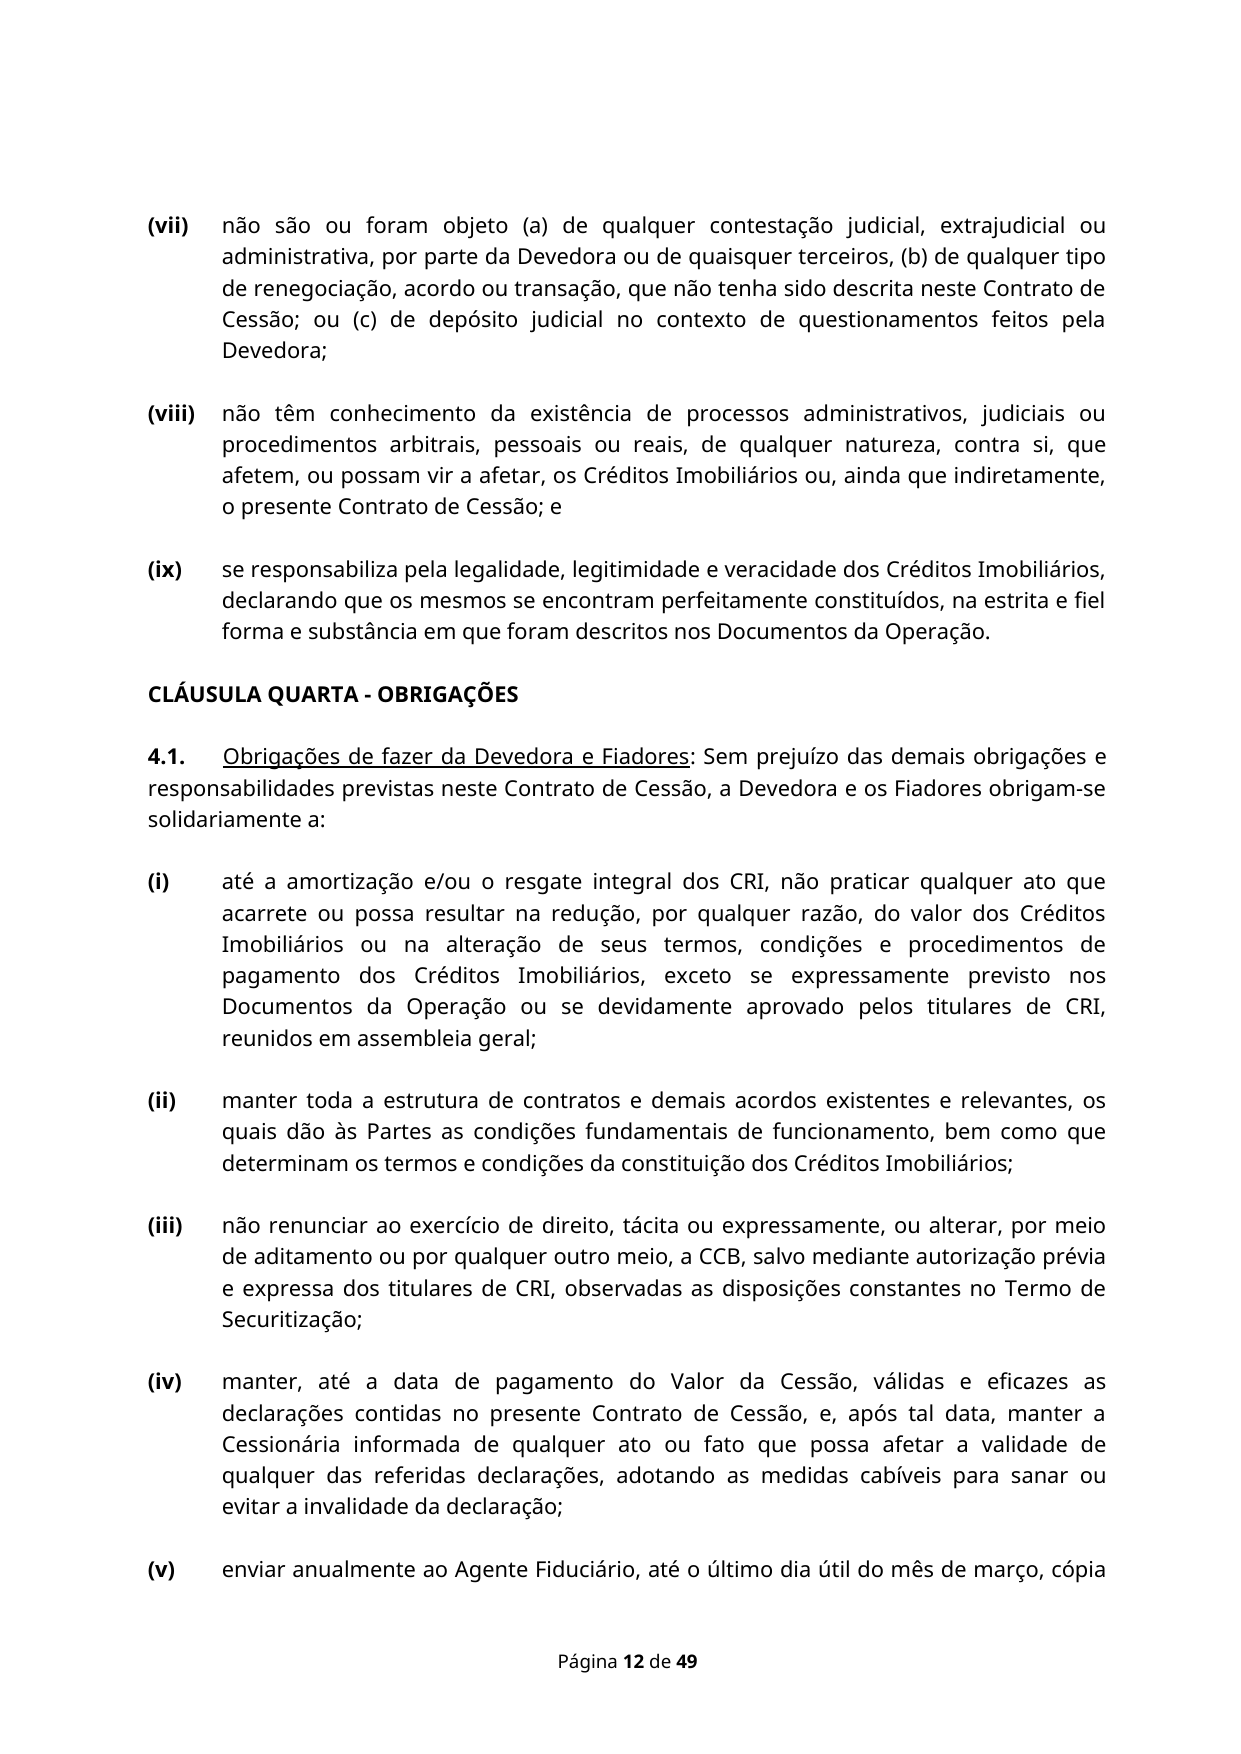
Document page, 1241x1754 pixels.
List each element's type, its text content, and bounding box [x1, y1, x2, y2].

list não são ou foram objeto (a) de qualquer contestação judicial, extrajudicial ou administrativa, por parte da Devedora ou de quaisquer terceiros, (b) de qualquer tipo de renegociação, acordo ou transação, que não tenha sido descrita neste Contrato de Cessão; ou (c) de depósito judicial no contexto de questionamentos feitos pela Devedora; [148, 208, 1107, 365]
list até a amortização e/ou o resgate integral dos CRI, não praticar qualquer ato que acarrete ou possa resultar na redução, por qualquer razão, do valor dos Créditos Imobiliários ou na alteração de seus termos, condições e procedimentos de pagamento dos Créditos Imobiliários, exceto se expressamente previsto nos Documentos da Operação ou se devidamente aprovado pelos titulares de CRI, reunidos em assembleia geral; [148, 865, 1107, 1052]
list não renunciar ao exercício de direito, tácita ou expressamente, ou alterar, por meio de aditamento ou por qualquer outro meio, a CCB, salvo mediante autorização prévia e expressa dos titulares de CRI, observadas as disposições constantes no Termo de Securitização; [148, 1208, 1107, 1333]
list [148, 1552, 1107, 1583]
text CLÁUSULA QUARTA - OBRIGAÇÕES [148, 677, 1107, 708]
list manter, até a data de pagamento do Valor da Cessão, válidas e eficazes as declarações contidas no presente Contrato de Cessão, e, após tal data, manter a Cessionária informada de qualquer ato ou fato que possa afetar a validade de qualquer das referidas declarações, adotando as medidas cabíveis para sanar ou evitar a invalidade da declaração; [148, 1365, 1107, 1521]
text 4.1. Obrigações de fazer da Devedora e Fiadores: Sem prejuízo das demais obrigações e responsabilidades previstas neste Contrato de Cessão, a Devedora e os Fiadores obrigam-se solidariamente a: [148, 740, 1107, 833]
list não têm conhecimento da existência de processos administrativos, judiciais ou procedimentos arbitrais, pessoais ou reais, de qualquer natureza, contra si, que afetem, ou possam vir a afetar, os Créditos Imobiliários ou, ainda que indiretamente, o presente Contrato de Cessão; e [148, 396, 1107, 521]
list se responsabiliza pela legalidade, legitimidade e veracidade dos Créditos Imobiliários, declarando que os mesmos se encontram perfeitamente constituídos, na estrita e fiel forma e substância em que foram descritos nos Documentos da Operação. [148, 552, 1107, 646]
list manter toda a estrutura de contratos e demais acordos existentes e relevantes, os quais dão às Partes as condições fundamentais de funcionamento, bem como que determinam os termos e condições da constituição dos Créditos Imobiliários; [148, 1083, 1107, 1177]
